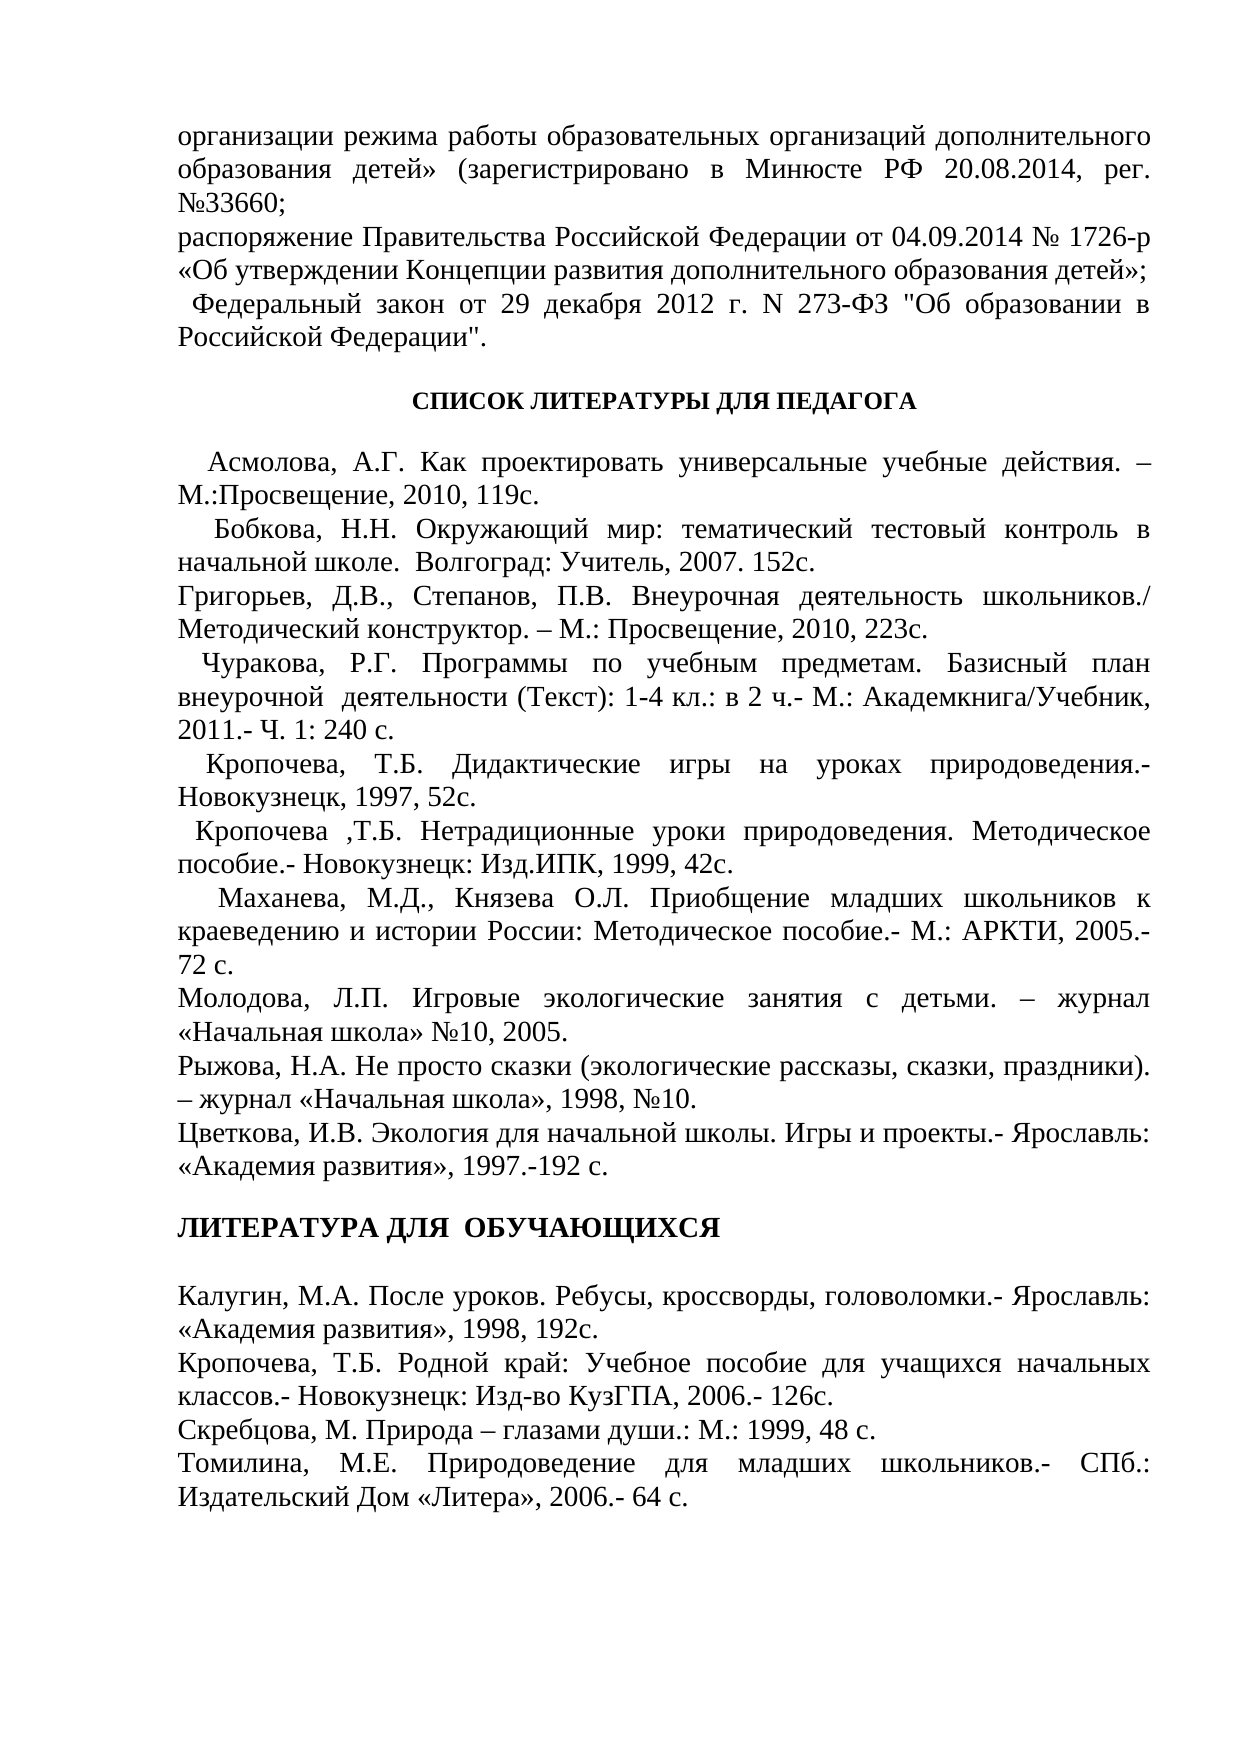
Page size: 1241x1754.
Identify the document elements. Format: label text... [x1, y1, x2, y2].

text Скребцова, М. Природа – глазами души.: М.: 1999, 48 с. [177, 1412, 1152, 1445]
text Бобкова, Н.Н. Окружающий мир: тематический тестовый контроль в начальной школе. Волгоград: Учитель, 2007. 152с. [177, 511, 1152, 578]
text Чуракова, Р.Г. Программы по учебным предметам. Базисный план внеурочной деятельности (Текст): 1-4 кл.: в 2 ч.- М.: Академкнига/Учебник, 2011.- Ч. 1: 240 с. [177, 645, 1152, 746]
text СПИСОК ЛИТЕРАТУРЫ ДЛЯ ПЕДАГОГА [177, 386, 1152, 415]
text Маханева, М.Д., Князева О.Л. Приобщение младших школьников к краеведению и истории России: Методическое пособие.- М.: АРКТИ, 2005.-72 с. [177, 880, 1152, 981]
text Томилина, М.Е. Природоведение для младших школьников.- СПб.: Издательский Дом «Литера», 2006.- 64 с. [177, 1445, 1152, 1512]
text Кропочева, Т.Б. Дидактические игры на уроках природоведения.- Новокузнецк, 1997, 52с. [177, 746, 1152, 813]
text распоряжение Правительства Российской Федерации от 04.09.2014 № 1726-р «Об утверждении Концепции развития дополнительного образования детей»; [177, 219, 1152, 286]
text Кропочева, Т.Б. Родной край: Учебное пособие для учащихся начальных классов.- Новокузнецк: Изд-во КузГПА, 2006.- 126с. [177, 1345, 1152, 1412]
text Федеральный закон от 29 декабря 2012 г. N 273-ФЗ "Об образовании в Российской Федерации". [177, 286, 1152, 353]
text Кропочева ,Т.Б. Нетрадиционные уроки природоведения. Методическое пособие.- Новокузнецк: Изд.ИПК, 1999, 42с. [177, 813, 1152, 880]
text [177, 118, 1152, 219]
text Рыжова, Н.А. Не просто сказки (экологические рассказы, сказки, праздники). – журнал «Начальная школа», 1998, №10. [177, 1048, 1152, 1115]
text Асмолова, А.Г. Как проектировать универсальные учебные действия. – М.:Просвещение, 2010, 119с. [177, 444, 1152, 511]
text Молодова, Л.П. Игровые экологические занятия с детьми. – журнал «Начальная школа» №10, 2005. [177, 981, 1152, 1048]
text Григорьев, Д.В., Степанов, П.В. Внеурочная деятельность школьников./ Методический конструктор. – М.: Просвещение, 2010, 223с. [177, 578, 1152, 645]
text Калугин, М.А. После уроков. Ребусы, кроссворды, головоломки.- Ярославль: «Академия развития», 1998, 192с. [177, 1278, 1152, 1345]
text Цветкова, И.В. Экология для начальной школы. Игры и проекты.- Ярославль: «Академия развития», 1997.-192 с. [177, 1115, 1152, 1182]
text ЛИТЕРАТУРА ДЛЯ ОБУЧАЮЩИХСЯ [177, 1211, 1152, 1244]
